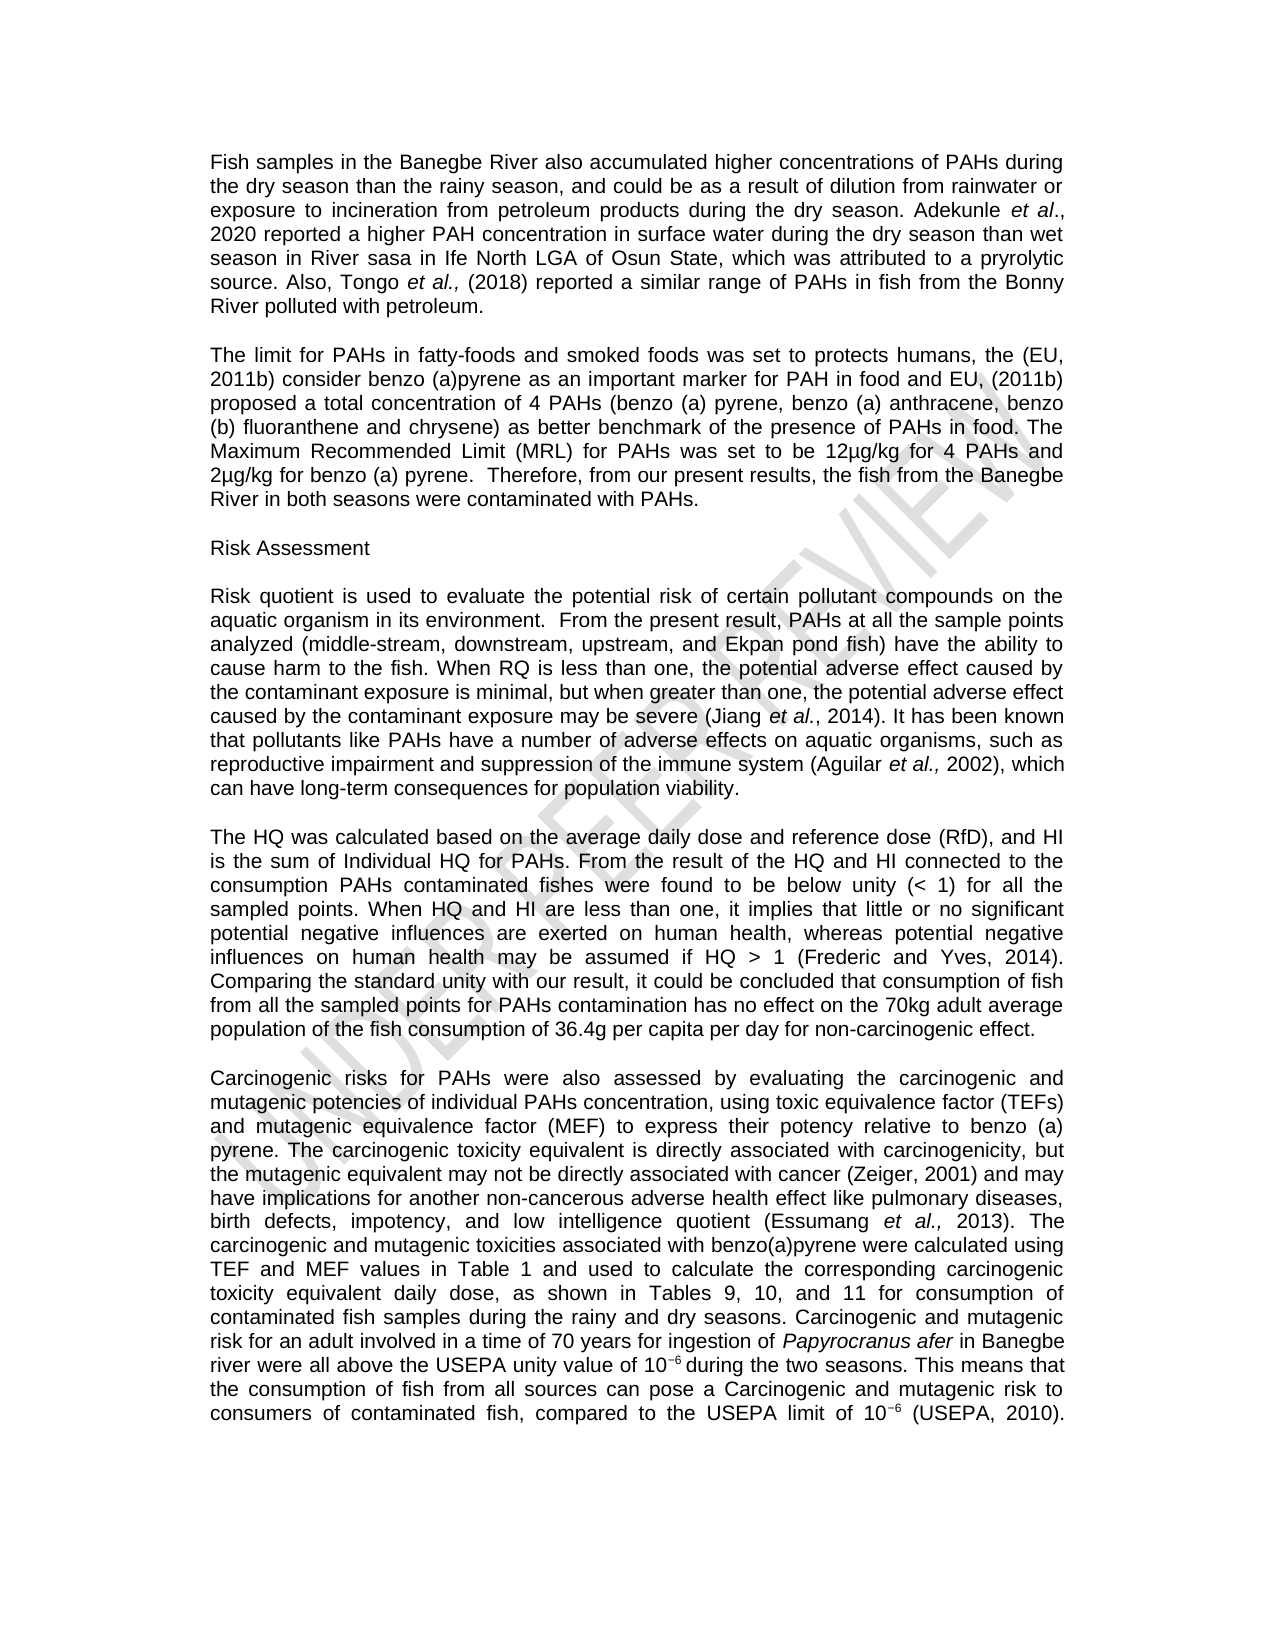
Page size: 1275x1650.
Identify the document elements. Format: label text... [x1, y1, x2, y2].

text Fish samples in the Banegbe River also accumulated higher concentrations of PAHs during the dry season than the rainy season, and could be as a result of dilution from rainwater or exposure to incineration from petroleum products during the dry season. Adekunle et al., 2020 reported a higher PAH concentration in surface water during the dry season than wet season in River sasa in Ife North LGA of Osun State, which was attributed to a pryrolytic source. Also, Tongo et al., (2018) reported a similar range of PAHs in fish from the Bonny River polluted with petroleum. [210, 150, 1065, 318]
text The limit for PAHs in fatty-foods and smoked foods was set to protects humans, the (EU, 2011b) consider benzo (a)pyrene as an important marker for PAH in food and EU, (2011b) proposed a total concentration of 4 PAHs (benzo (a) pyrene, benzo (a) anthracene, benzo (b) fluoranthene and chrysene) as better benchmark of the presence of PAHs in food. The Maximum Recommended Limit (MRL) for PAHs was set to be 12µg/kg for 4 PAHs and 2µg/kg for benzo (a) pyrene. Therefore, from our present results, the fish from the Banegbe River in both seasons were contaminated with PAHs. [210, 343, 1065, 510]
text Risk Assessment [210, 535, 1065, 559]
text The HQ was calculated based on the average daily dose and reference dose (RfD), and HI is the sum of Individual HQ for PAHs. From the result of the HQ and HI connected to the consumption PAHs contaminated fishes were found to be below unity (< 1) for all the sampled points. When HQ and HI are less than one, it implies that little or no significant potential negative influences are exerted on human health, whereas potential negative influences on human health may be assumed if HQ > 1 (Frederic and Yves, 2014). Comparing the standard unity with our result, it could be concluded that consumption of fish from all the sampled points for PAHs contamination has no effect on the 70kg adult average population of the fish consumption of 36.4g per capita per day for non-carcinogenic effect. [210, 825, 1065, 1041]
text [210, 1066, 1065, 1425]
text Risk quotient is used to evaluate the potential risk of certain pollutant compounds on the aquatic organism in its environment. From the present result, PAHs at all the sample points analyzed (middle-stream, downstream, upstream, and Ekpan pond fish) have the ability to cause harm to the fish. When RQ is less than one, the potential adverse effect caused by the contaminant exposure is minimal, but when greater than one, the potential adverse effect caused by the contaminant exposure may be severe (Jiang et al., 2014). It has been known that pollutants like PAHs have a number of adverse effects on aquatic organisms, such as reproductive impairment and suppression of the immune system (Aguilar et al., 2002), which can have long-term consequences for population viability. [210, 584, 1065, 800]
